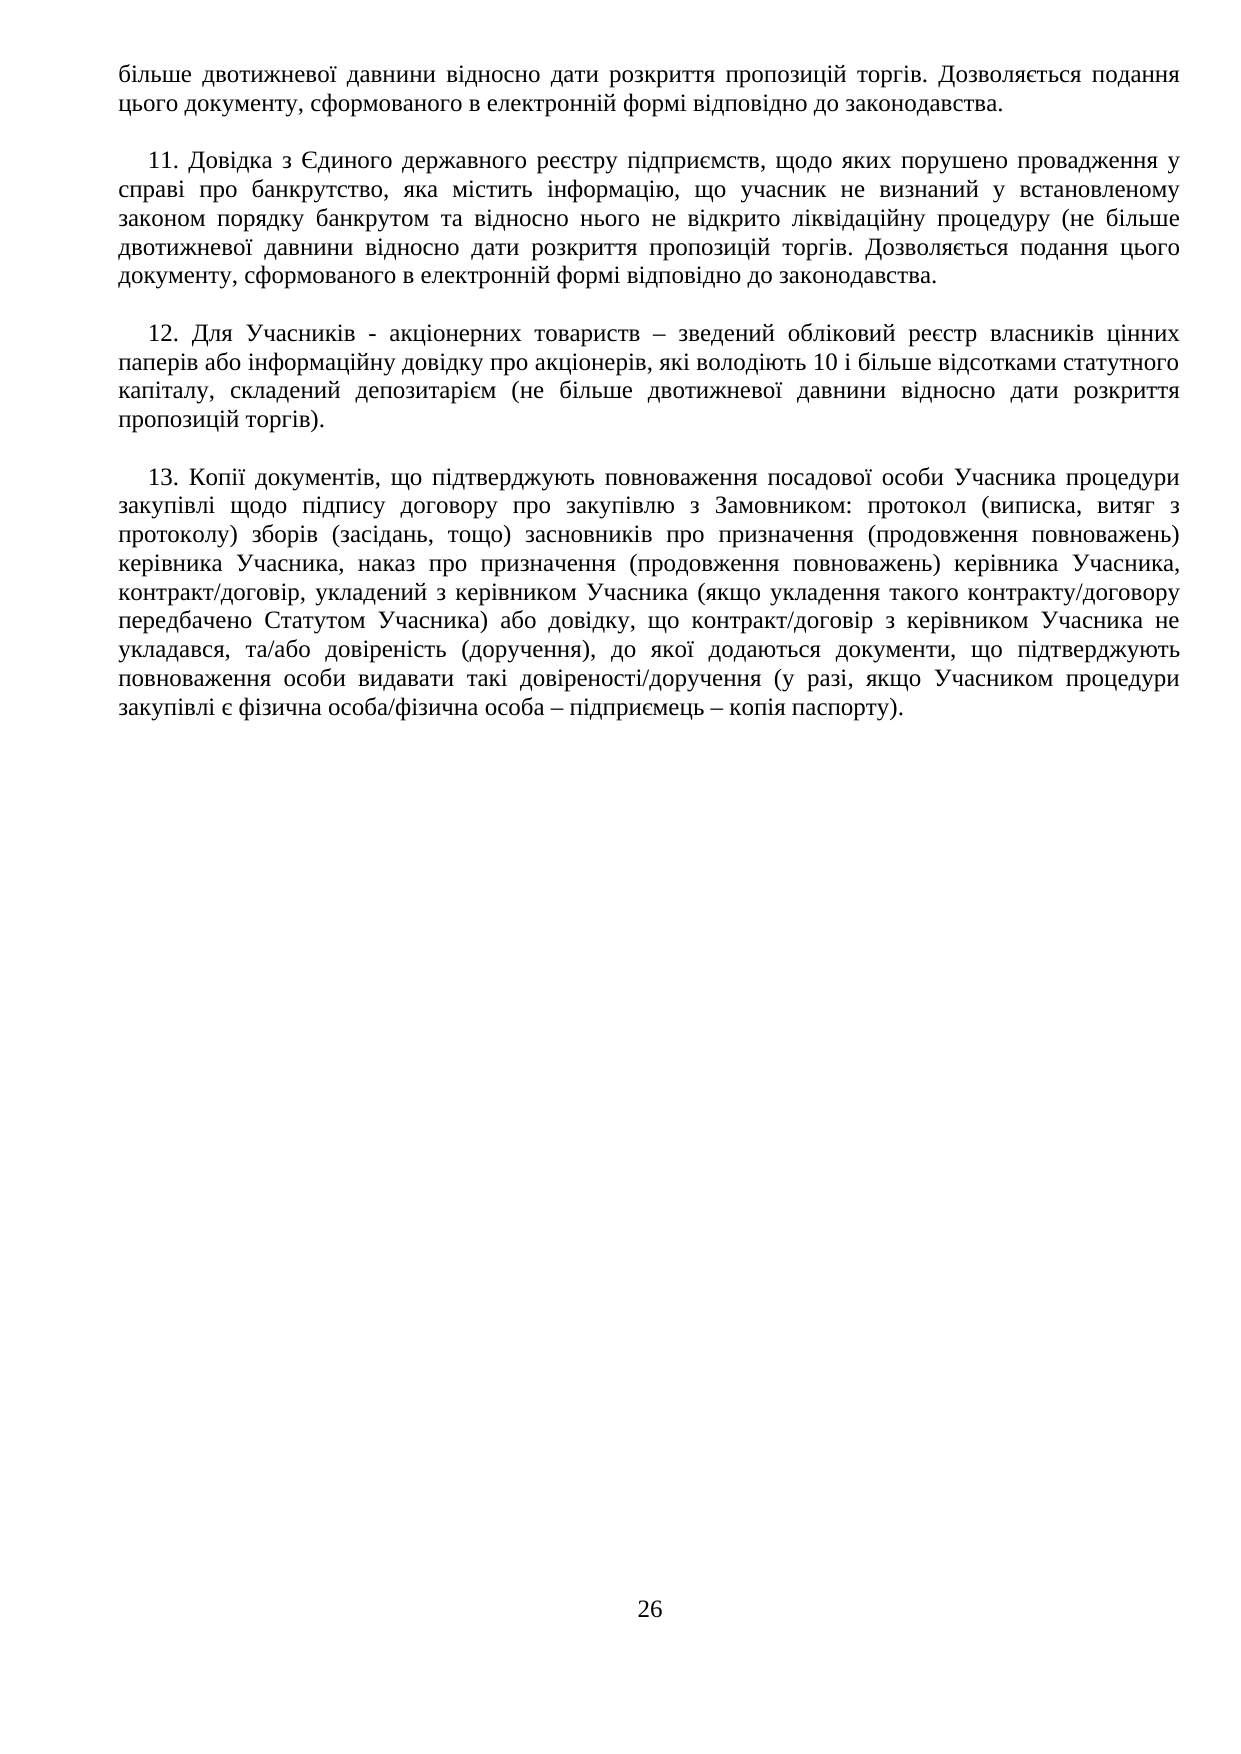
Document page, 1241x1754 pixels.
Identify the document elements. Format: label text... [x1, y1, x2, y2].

text 11. Довідка з Єдиного державного реєстру підприємств, щодо яких порушено провадження у справі про банкрутство, яка містить інформацію, що учасник не визнаний у встановленому законом порядку банкрутом та відносно нього не відкрито ліквідаційну процедуру (не більше двотижневої давнини відносно дати розкриття пропозицій торгів. Дозволяється подання цього документу, сформованого в електронній формі відповідно до законодавства. [118, 145, 1181, 289]
text 13. Копії документів, що підтверджують повноваження посадової особи Учасника процедури закупівлі щодо підпису договору про закупівлю з Замовником: протокол (виписка, витяг з протоколу) зборів (засідань, тощо) засновників про призначення (продовження повноважень) керівника Учасника, наказ про призначення (продовження повноважень) керівника Учасника, контракт/договір, укладений з керівником Учасника (якщо укладення такого контракту/договору передбачено Статутом Учасника) або довідку, що контракт/договір з керівником Учасника не укладався, та/або довіреність (доручення), до якої додаються документи, що підтверджують повноваження особи видавати такі довіреності/доручення (у разі, якщо Учасником процедури закупівлі є фізична особа/фізична особа – підприємець – копія паспорту). [118, 462, 1181, 720]
text 12. Для Учасників - акціонерних товариств – зведений обліковий реєстр власників цінних паперів або інформаційну довідку про акціонерів, які володіють 10 і більше відсотками статутного капіталу, складений депозитарієм (не більше двотижневої давнини відносно дати розкриття пропозицій торгів). [118, 318, 1181, 433]
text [118, 59, 1181, 117]
